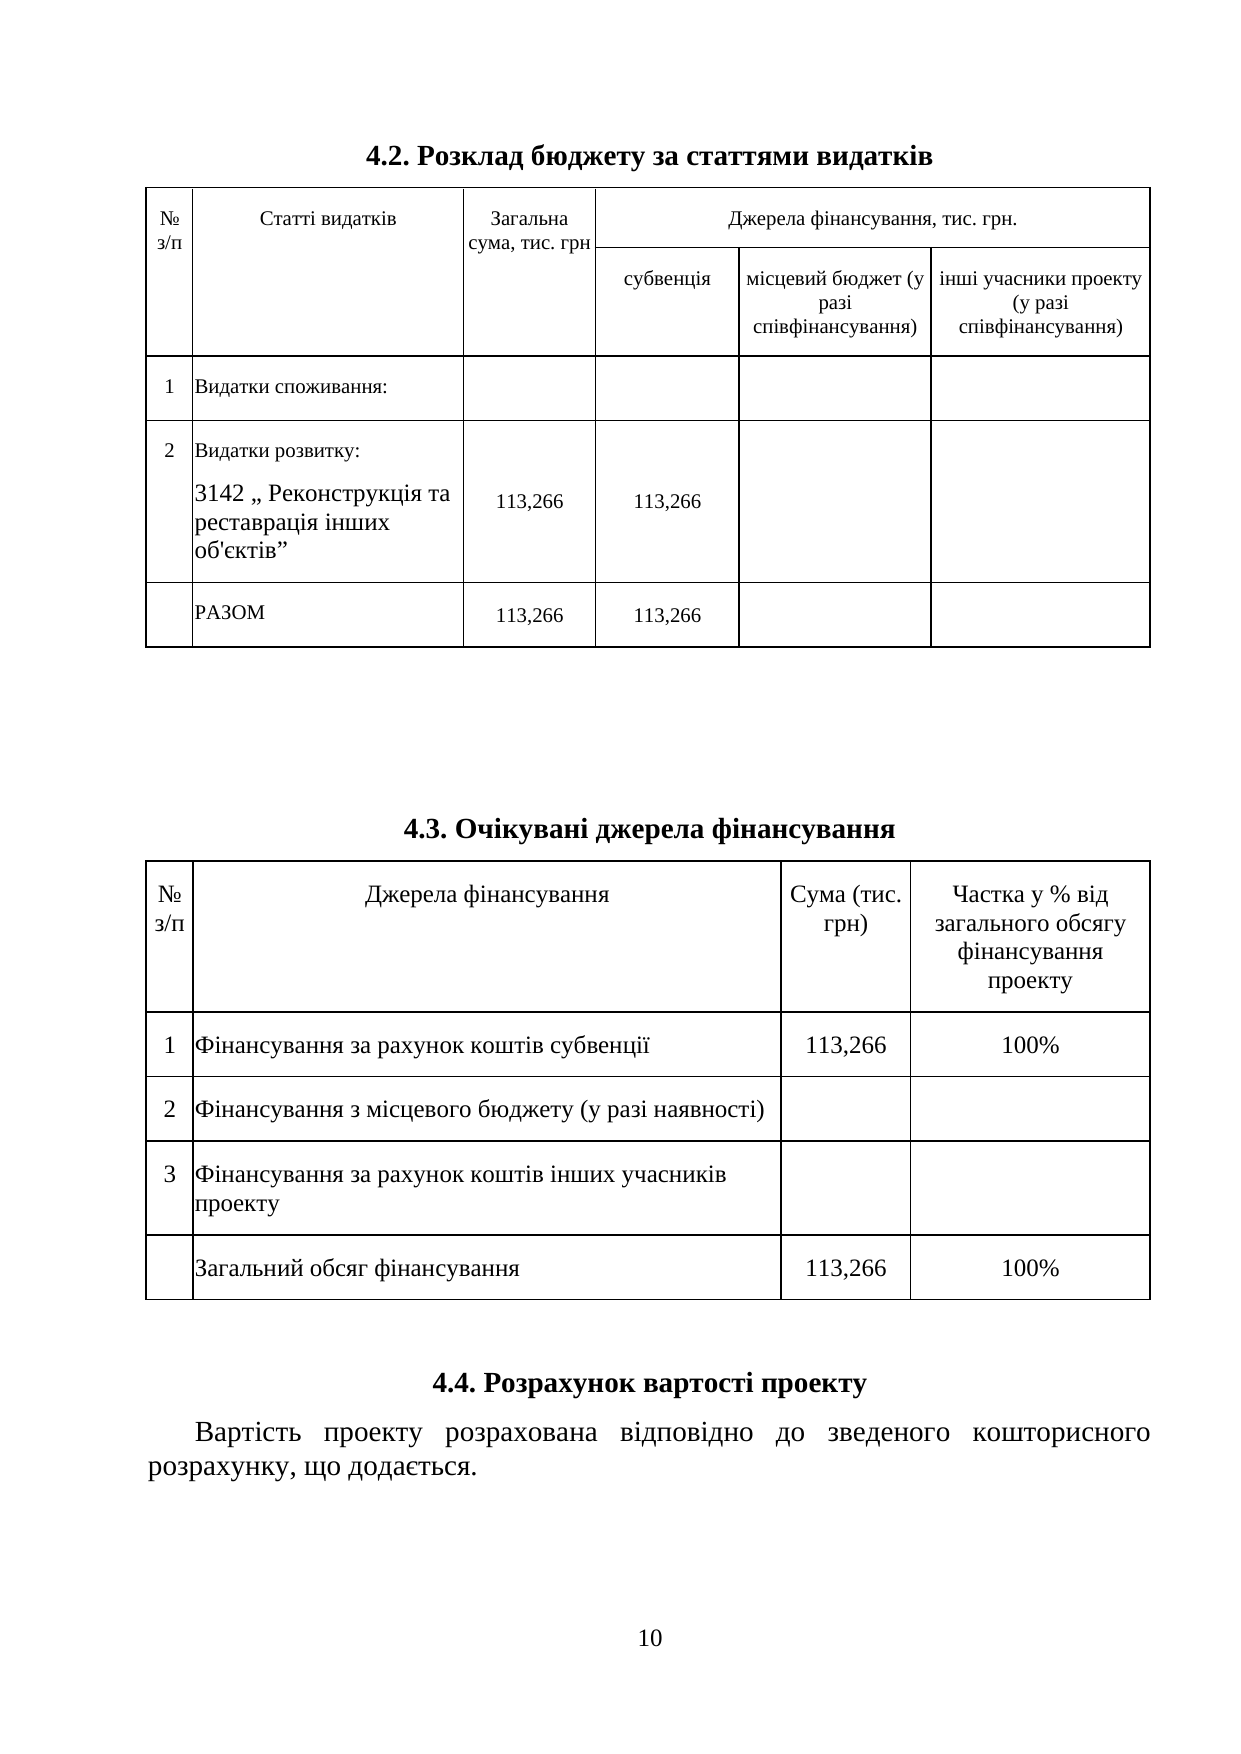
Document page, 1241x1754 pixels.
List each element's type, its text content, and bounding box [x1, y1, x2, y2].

table_cell [782, 1077, 910, 1140]
table_cell 113,266 [464, 421, 595, 582]
table_cell [147, 1236, 192, 1298]
table_cell 113,266 [782, 1236, 910, 1298]
table_cell 1 [147, 357, 192, 420]
table_cell РАЗОМ [193, 583, 463, 646]
table_cell 3 [147, 1142, 192, 1234]
table_cell [911, 1142, 1149, 1234]
table_cell 2 [147, 421, 192, 582]
table_cell [932, 357, 1149, 420]
table_cell Видатки споживання: [193, 357, 463, 420]
table_cell 113,266 [596, 421, 738, 582]
table_header Загальна сума, тис. грн [464, 188, 595, 355]
table_header Сума (тис. грн) [782, 862, 910, 1011]
table_header № з/п [147, 862, 192, 1011]
text Вартість проекту розрахована відповідно до зведеного кошторисного розрахунку, що додається. [148, 1414, 1152, 1481]
table_cell Фінансування з місцевого бюджету (у разі наявності) [194, 1077, 780, 1140]
table_header Частка у % від загального обсягу фінансування проекту [911, 862, 1149, 1011]
table_cell [464, 357, 595, 420]
table_cell 2 [147, 1077, 192, 1140]
table_cell [932, 421, 1149, 582]
table_cell [740, 583, 930, 646]
table_cell [911, 1077, 1149, 1140]
table_cell 100% [911, 1013, 1149, 1076]
table_header № з/п [147, 188, 192, 355]
table_cell [932, 583, 1149, 646]
text 4.3. Очікувані джерела фінансування [194, 811, 1105, 844]
table_cell Фінансування за рахунок коштів субвенції [194, 1013, 780, 1076]
table_header Джерела фінансування [194, 862, 780, 1011]
text 4.2. Розклад бюджету за статтями видатків [194, 138, 1105, 171]
table_header Джерела фінансування, тис. грн. [596, 188, 1149, 247]
table_cell субвенція [596, 248, 738, 355]
table_cell Видатки розвитку: 3142 „ Реконструкція та реставрація інших об'єктів” [193, 421, 463, 582]
table_cell [596, 357, 738, 420]
table_cell 100% [911, 1236, 1149, 1298]
table_cell 1 [147, 1013, 192, 1076]
table_cell [147, 583, 192, 646]
table_cell 113,266 [464, 583, 595, 646]
table_cell [782, 1142, 910, 1234]
text 4.4. Розрахунок вартості проекту [194, 1365, 1105, 1398]
table_cell [740, 357, 930, 420]
table_cell місцевий бюджет (у разі співфінансування) [740, 248, 930, 355]
table_cell [740, 421, 930, 582]
table_cell Загальний обсяг фінансування [194, 1236, 780, 1298]
table_cell інші учасники проекту (у разі співфінансування) [932, 248, 1149, 355]
table_cell Фінансування за рахунок коштів інших учасників проекту [194, 1142, 780, 1234]
table_cell 113,266 [596, 583, 738, 646]
table_header Статті видатків [193, 188, 463, 355]
table_cell 113,266 [782, 1013, 910, 1076]
